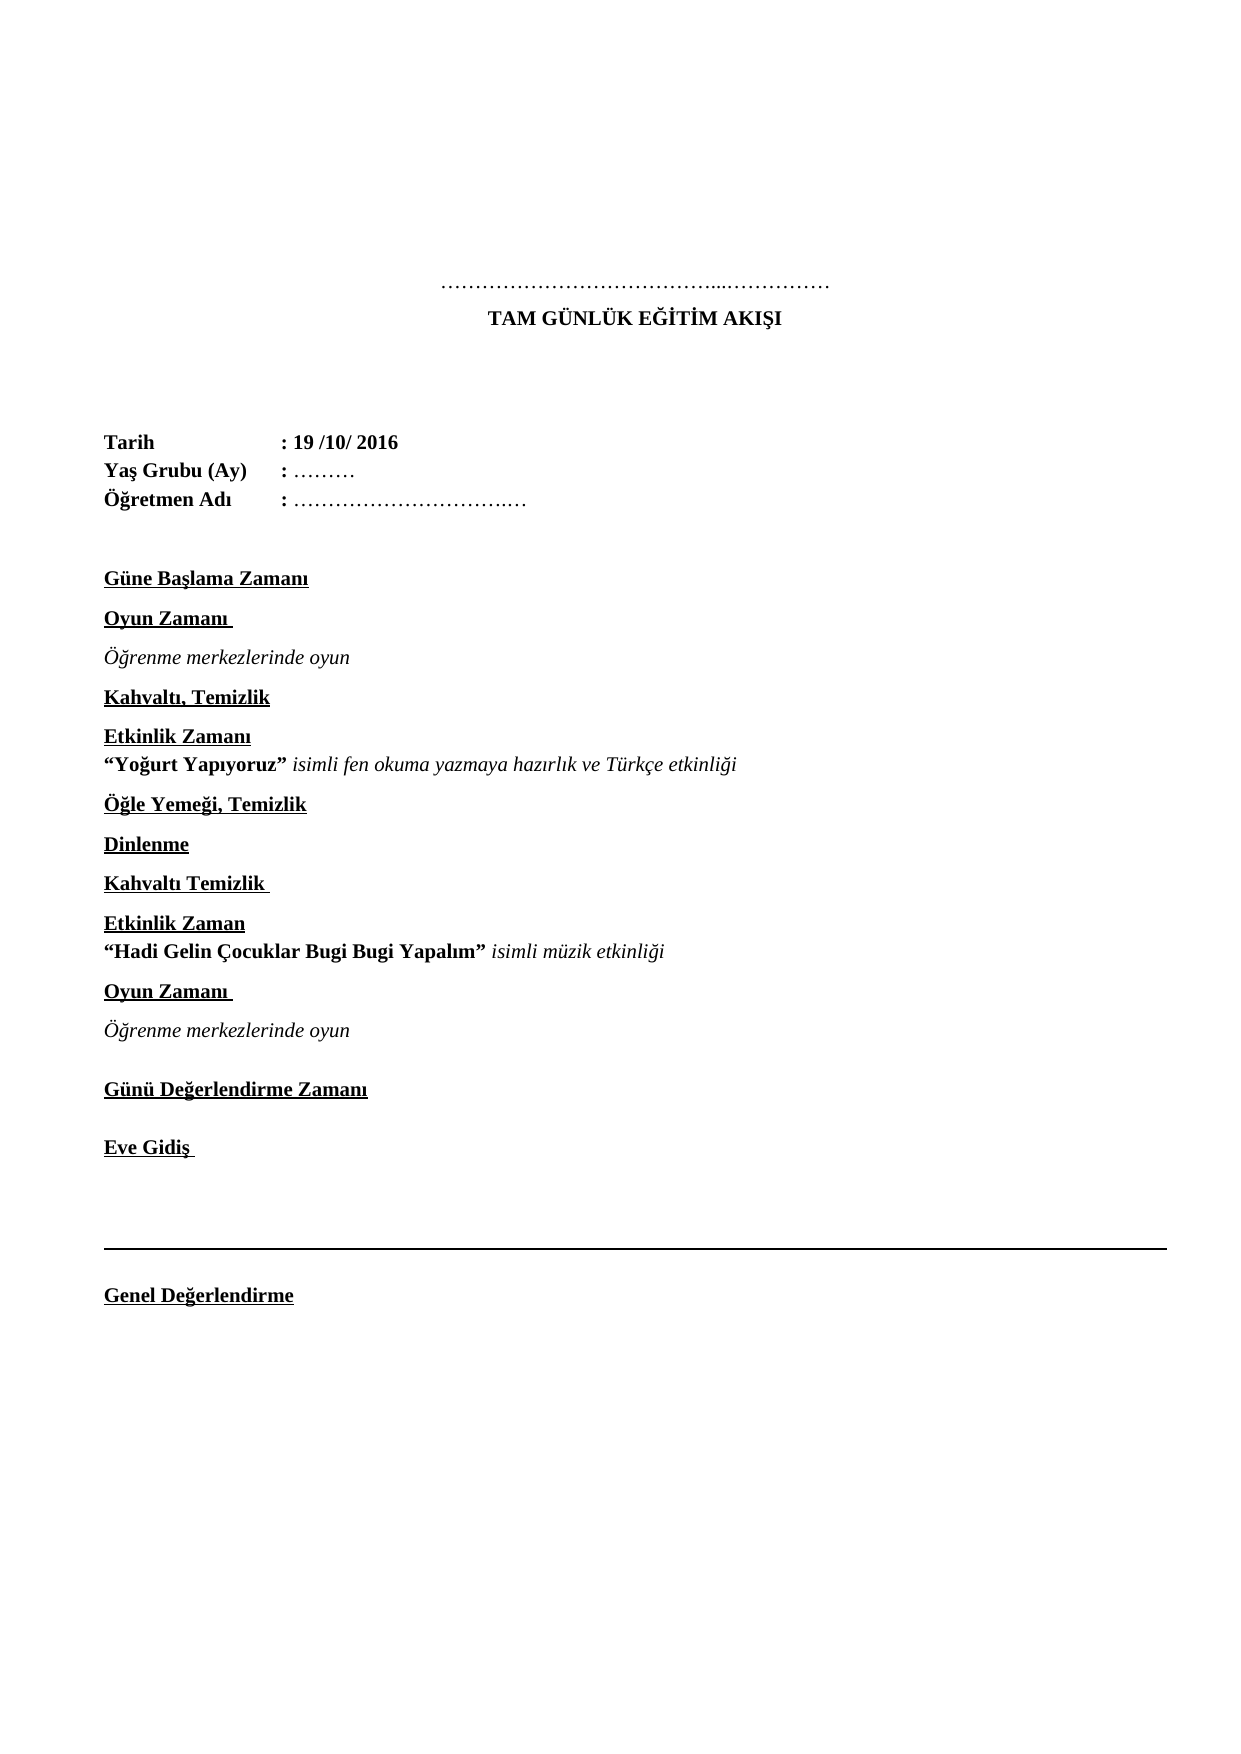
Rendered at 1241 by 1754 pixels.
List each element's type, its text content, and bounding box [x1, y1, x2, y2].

text Dinlenme [103, 820, 1167, 856]
text Etkinlik Zaman [103, 899, 1167, 935]
text Öğrenme merkezlerinde oyun [103, 634, 1167, 669]
text Kahvaltı, Temizlik [103, 673, 1167, 709]
text Yaş Grubu (Ay) : ……… [103, 458, 1167, 482]
text Günü Değerlendirme Zamanı [103, 1076, 1167, 1101]
text Öğle Yemeği, Temizlik [103, 781, 1167, 816]
text Kahvaltı Temizlik [103, 860, 1167, 895]
text “Yoğurt Yapıyoruz” isimli fen okuma yazmaya hazırlık ve Türkçe etkinliği [103, 752, 1167, 776]
text TAM GÜNLÜK EĞİTİM AKIŞI [103, 306, 1167, 330]
text Eve Gidiş [103, 1134, 1167, 1159]
text Öğrenme merkezlerinde oyun [103, 1007, 1167, 1042]
text Tarih : 19 /10/ 2016 [103, 430, 1167, 454]
text Öğretmen Adı : ………………………….… [103, 487, 1167, 511]
text “Hadi Gelin Çocuklar Bugi Bugi Yapalım” isimli müzik etkinliği [103, 939, 1167, 963]
text Genel Değerlendirme [103, 1283, 1167, 1307]
text …………………………………...…………… [103, 269, 1167, 293]
text Oyun Zamanı [103, 594, 1167, 629]
text Etkinlik Zamanı [103, 713, 1167, 748]
text Güne Başlama Zamanı [103, 554, 1167, 590]
text Oyun Zamanı [103, 967, 1167, 1003]
